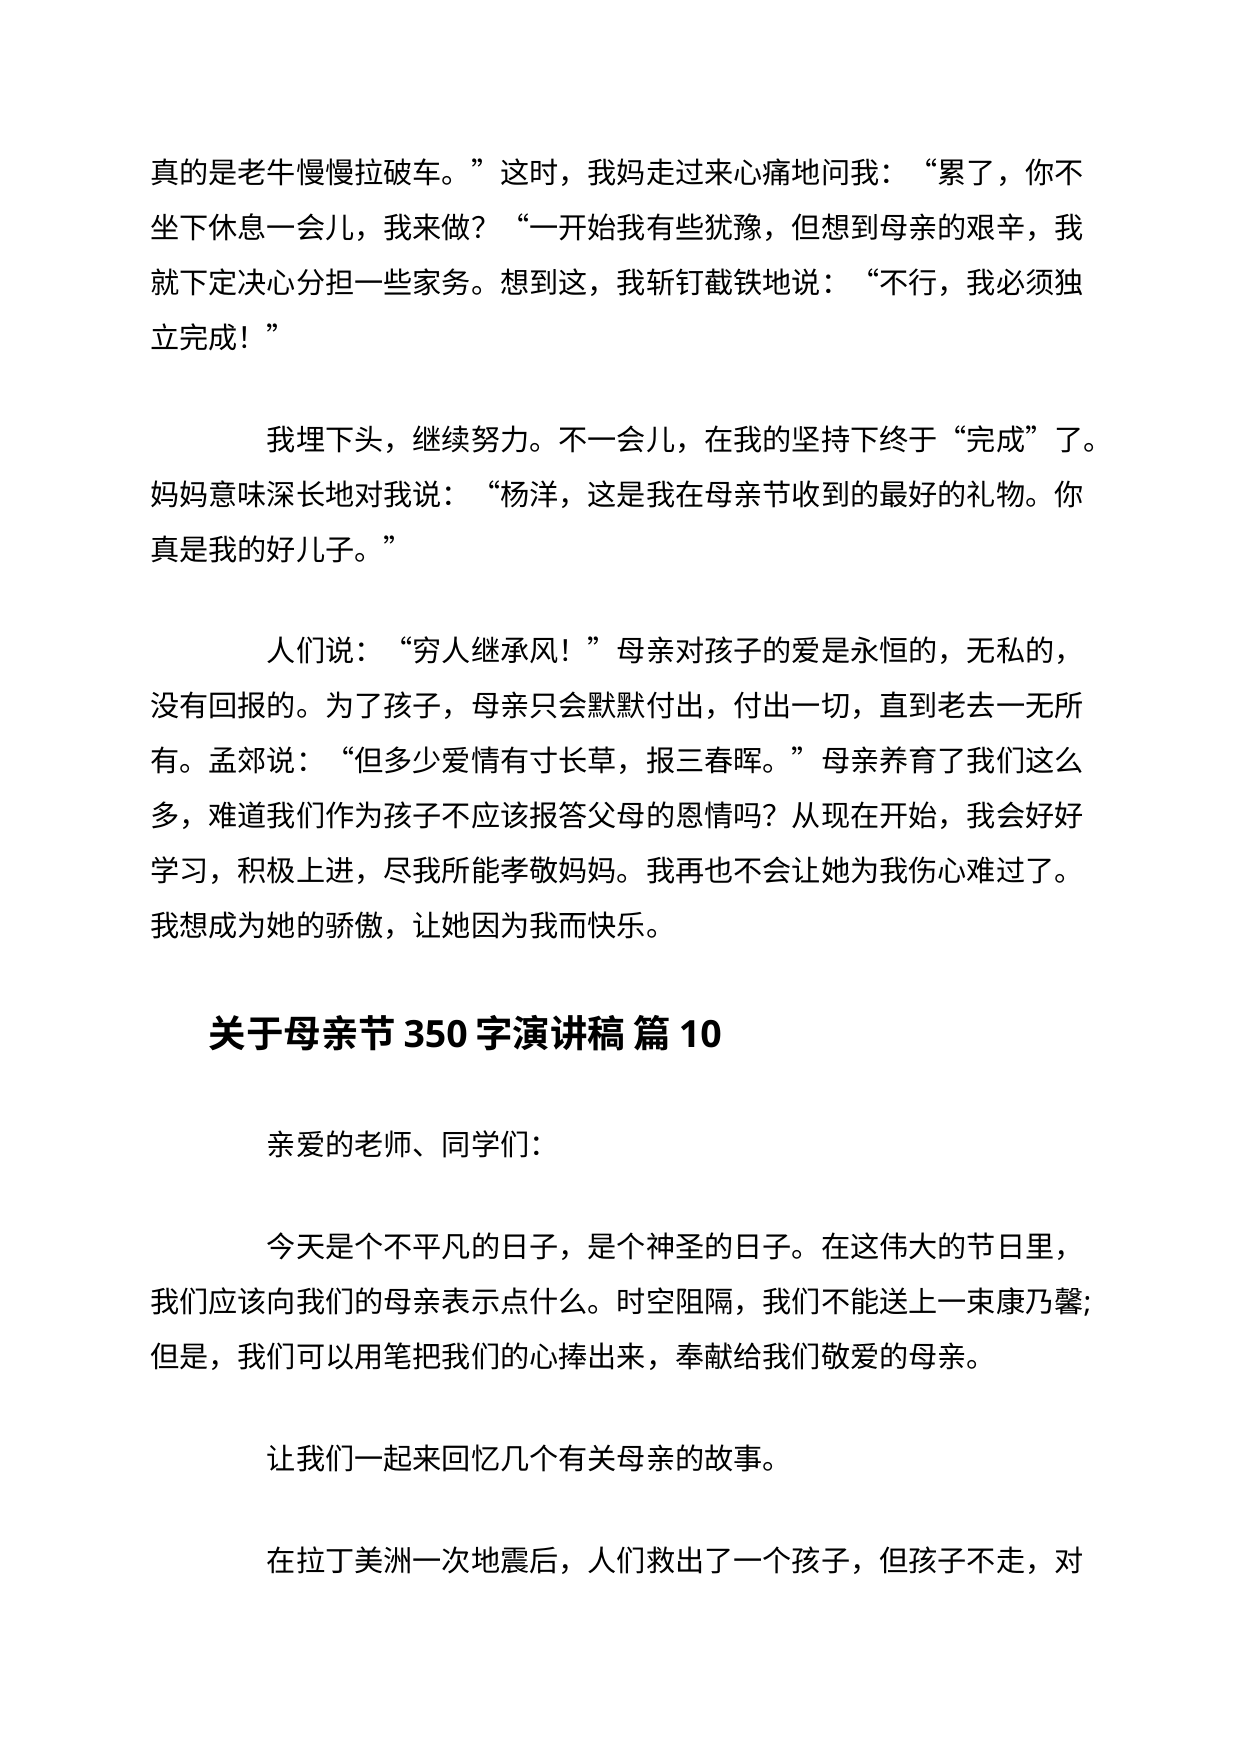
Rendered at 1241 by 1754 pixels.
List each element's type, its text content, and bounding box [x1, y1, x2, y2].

text 我埋下头，继续努力。不一会儿，在我的坚持下终于“完成”了。妈妈意味深长地对我说：“杨洋，这是我在母亲节收到的最好的礼物。你真是我的好儿子。” [150, 416, 1090, 568]
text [150, 150, 1090, 357]
text 今天是个不平凡的日子，是个神圣的日子。在这伟大的节日里，我们应该向我们的母亲表示点什么。时空阻隔，我们不能送上一束康乃馨;但是，我们可以用笔把我们的心捧出来，奉献给我们敬爱的母亲。 [150, 1224, 1090, 1376]
text 关于母亲节350字演讲稿 篇10 [150, 1004, 1090, 1059]
text 亲爱的老师、同学们： [150, 1122, 1090, 1164]
text 让我们一起来回忆几个有关母亲的故事。 [150, 1435, 1090, 1478]
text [150, 1537, 1090, 1579]
text 人们说：“穷人继承风！”母亲对孩子的爱是永恒的，无私的，没有回报的。为了孩子，母亲只会默默付出，付出一切，直到老去一无所有。孟郊说：“但多少爱情有寸长草，报三春晖。”母亲养育了我们这么多，难道我们作为孩子不应该报答父母的恩情吗？从现在开始，我会好好学习，积极上进，尽我所能孝敬妈妈。我再也不会让她为我伤心难过了。我想成为她的骄傲，让她因为我而快乐。 [150, 628, 1090, 945]
